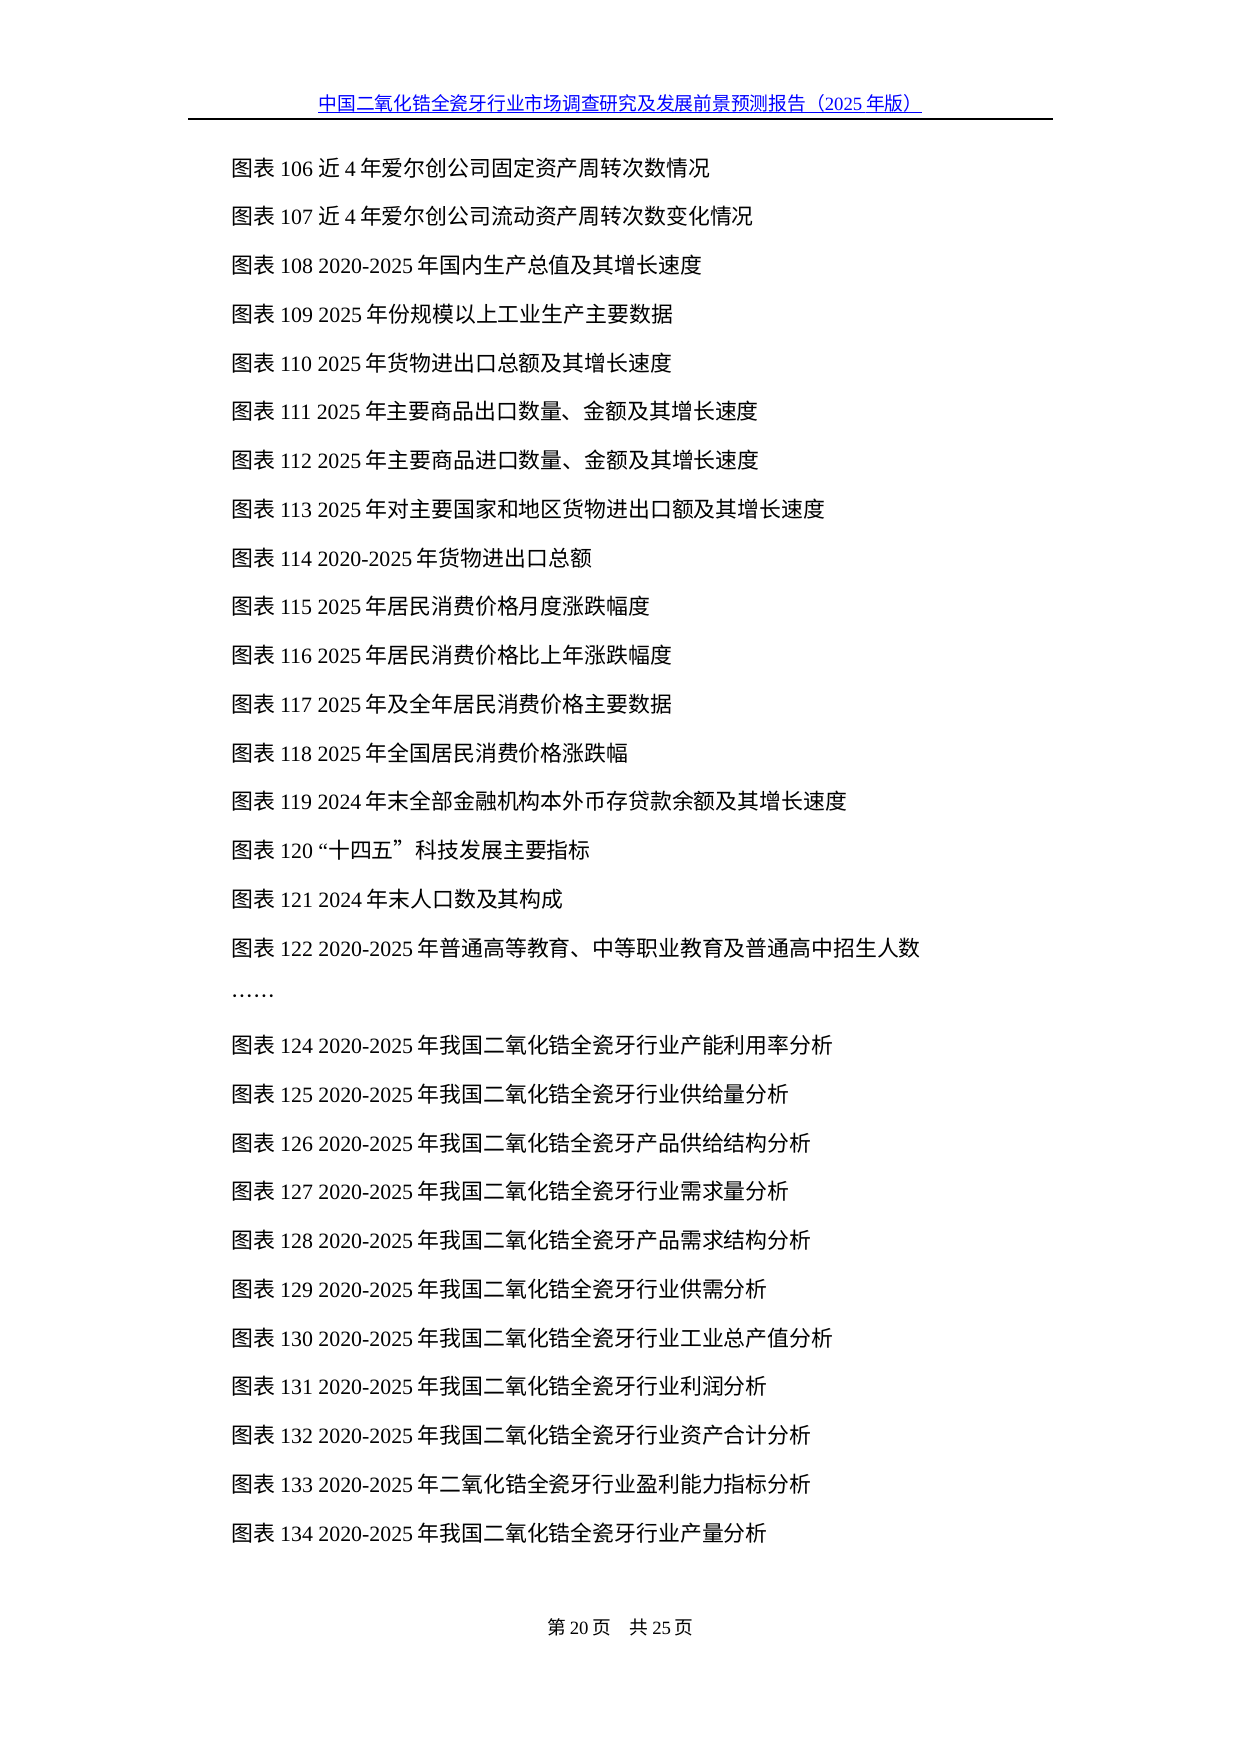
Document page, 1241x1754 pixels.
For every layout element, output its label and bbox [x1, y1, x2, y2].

text [187, 150, 1053, 1548]
